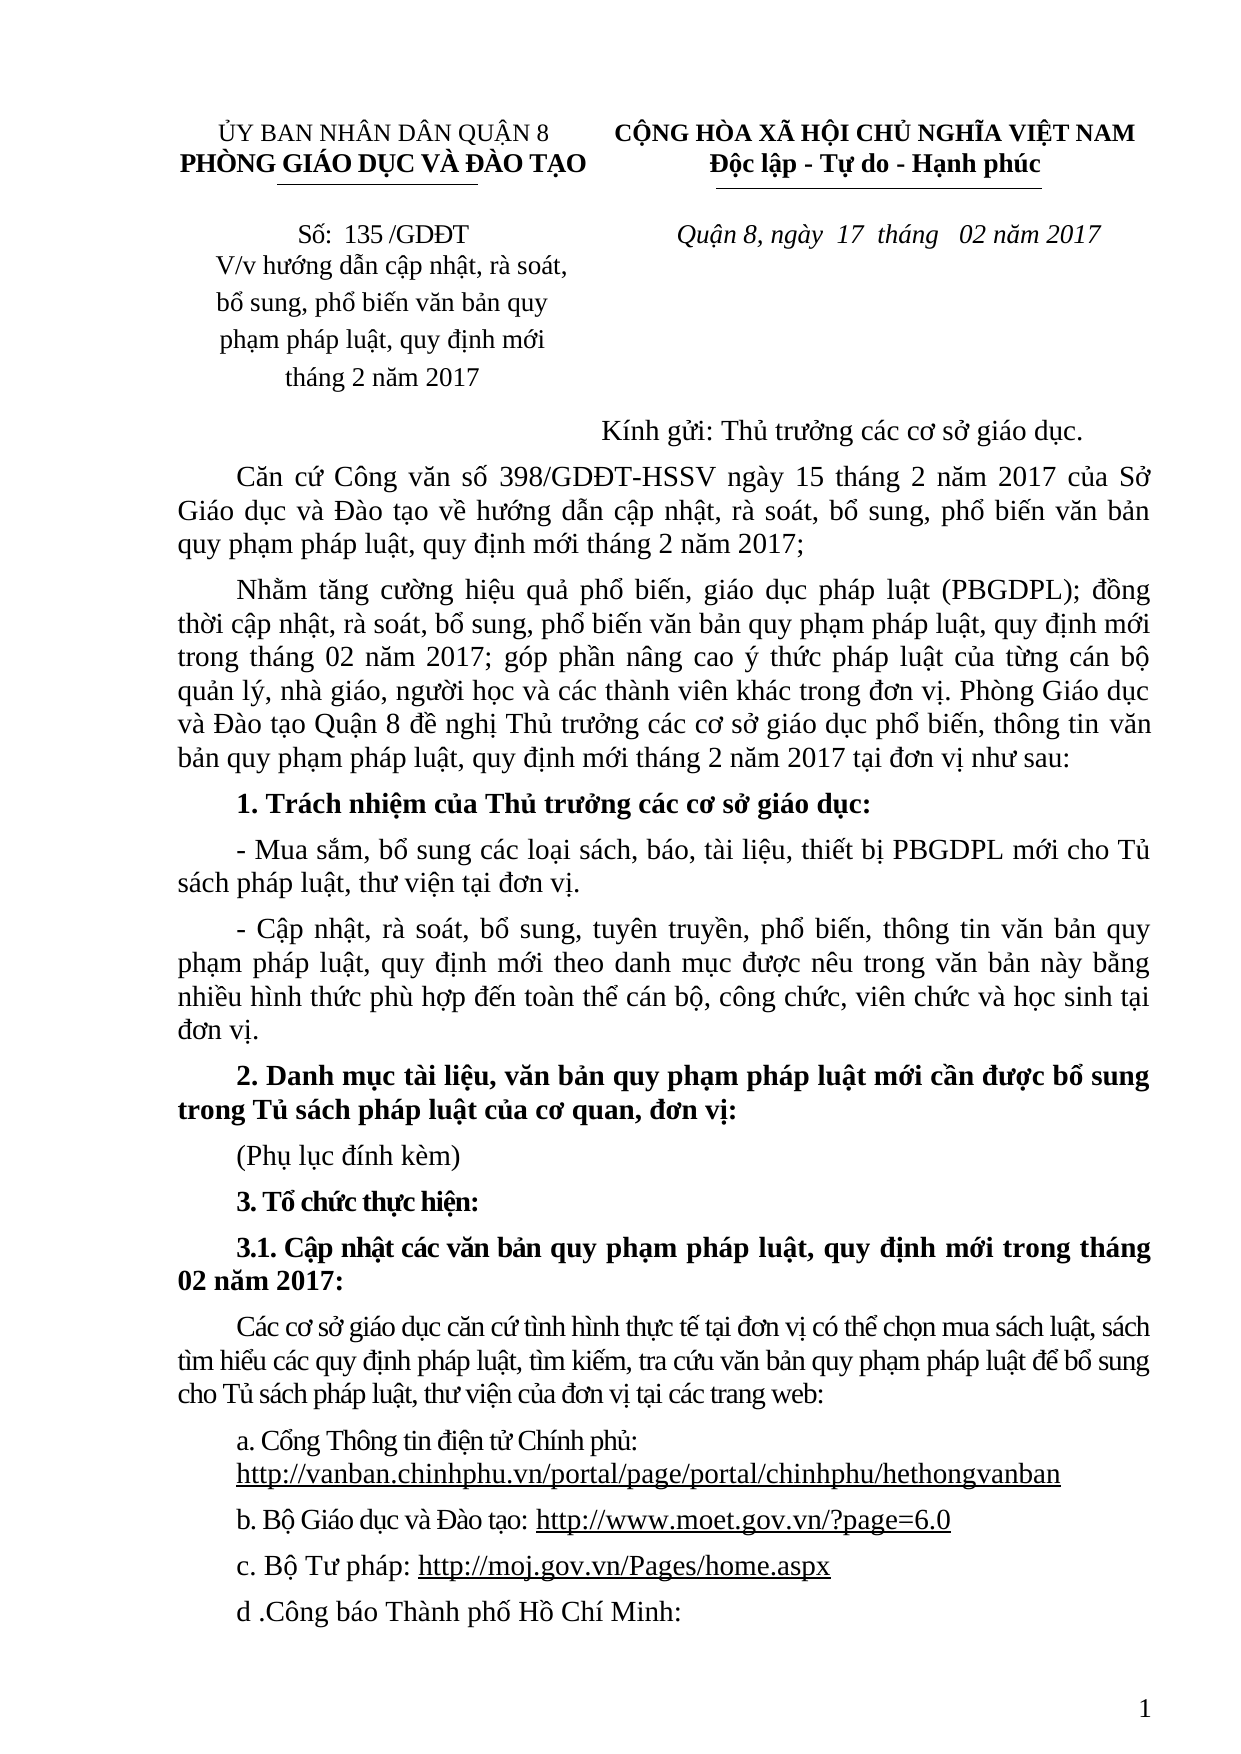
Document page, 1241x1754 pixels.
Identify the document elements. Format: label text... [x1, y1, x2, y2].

text - Cập nhật, rà soát, bổ sung, tuyên truyền, phổ biến, thông tin văn bản quy phạm pháp luật, quy định mới theo danh mục được nêu trong văn bản này bằng nhiều hình thức phù hợp đến toàn thể cán bộ, công chức, viên chức và học sinh tại đơn vị. [177, 912, 1152, 1046]
text Nhằm tăng cường hiệu quả phổ biến, giáo dục pháp luật (PBGDPL); đồng thời cập nhật, rà soát, bổ sung, phổ biến văn bản quy phạm pháp luật, quy định mới trong tháng 02 năm 2017; góp phần nâng cao ý thức pháp luật của từng cán bộ quản lý, nhà giáo, người học và các thành viên khác trong đơn vị. Phòng Giáo dục và Đào tạo Quận 8 đề nghị Thủ trưởng các cơ sở giáo dục phổ biến, thông tin văn bản quy phạm pháp luật, quy định mới tháng 2 năm 2017 tại đơn vị như sau: [177, 572, 1152, 773]
table_header CỘNG HÒA XÃ HỘI CHỦ NGHĨA VIỆT Độc lập - Tự do - Hạnh phúc Quận 8, ngày 17 tháng 02 năm 2017 [601, 118, 1149, 399]
text 3. Tổ chức thực hiện: [177, 1184, 1152, 1217]
text Các cơ sở giáo dục căn cứ tình hình thực tế tại đơn vị có thể chọn mua sách luật, sách tìm hiểu các quy định pháp luật, tìm kiếm, tra cứu văn bản quy phạm pháp luật để bổ sung cho Tủ sách pháp luật, thư viện của đơn vị tại các trang web: [177, 1309, 1152, 1410]
text b. Bộ Giáo dục và Đào tạo: http://www.moet.gov.vn/?page=6.0 [177, 1502, 1152, 1536]
text 1. Trách nhiệm của Thủ trưởng các cơ sở giáo dục: [177, 786, 1152, 819]
text d .Công báo Thành phố Hồ Chí Minh: [177, 1594, 1152, 1628]
text 3.1. Cập nhật các văn bản quy phạm pháp luật, quy định mới trong tháng 02 năm 2017: [177, 1230, 1152, 1297]
text c. Bộ Tư pháp: http://moj.gov.vn/Pages/home.aspx [177, 1548, 1152, 1582]
text a. Cổng Thông tin điện tử Chính phủ: http://vanban.chinhphu.vn/portal/page/portal/chinhphu/hethongvanban [236, 1423, 1152, 1490]
text - Mua sắm, bổ sung các loại sách, báo, tài liệu, thiết bị PBGDPL mới cho Tủ sách pháp luật, thư viện tại đơn vị. [177, 832, 1152, 899]
text Căn cứ Công văn số 398/GDĐT-HSSV ngày 15 tháng 2 năm 2017 của Sở Giáo dục và Đào tạo về hướng dẫn cập nhật, rà soát, bổ sung, phổ biến văn bản quy phạm pháp luật, quy định mới tháng 2 năm 2017; [177, 459, 1152, 560]
text 2. Danh mục tài liệu, văn bản quy phạm pháp luật mới cần được bổ sung trong Tủ sách pháp luật của cơ quan, đơn vị: [177, 1058, 1152, 1125]
table_header ỦY BAN NHÂN DÂN QUẬN 8 PHÒNG GIÁO DỤC VÀ ĐÀO TẠO Số: 135 /GDĐT V/v hướng dẫn cập nhật, rà soát, bổ sung, phổ biến văn bản quy phạm pháp luật, quy định mới tháng 2 năm 2017 [166, 118, 601, 399]
text (Phụ lục đính kèm) [177, 1138, 1152, 1171]
text Kính gửi: Thủ trưởng các cơ sở giáo dục. [402, 411, 1152, 447]
